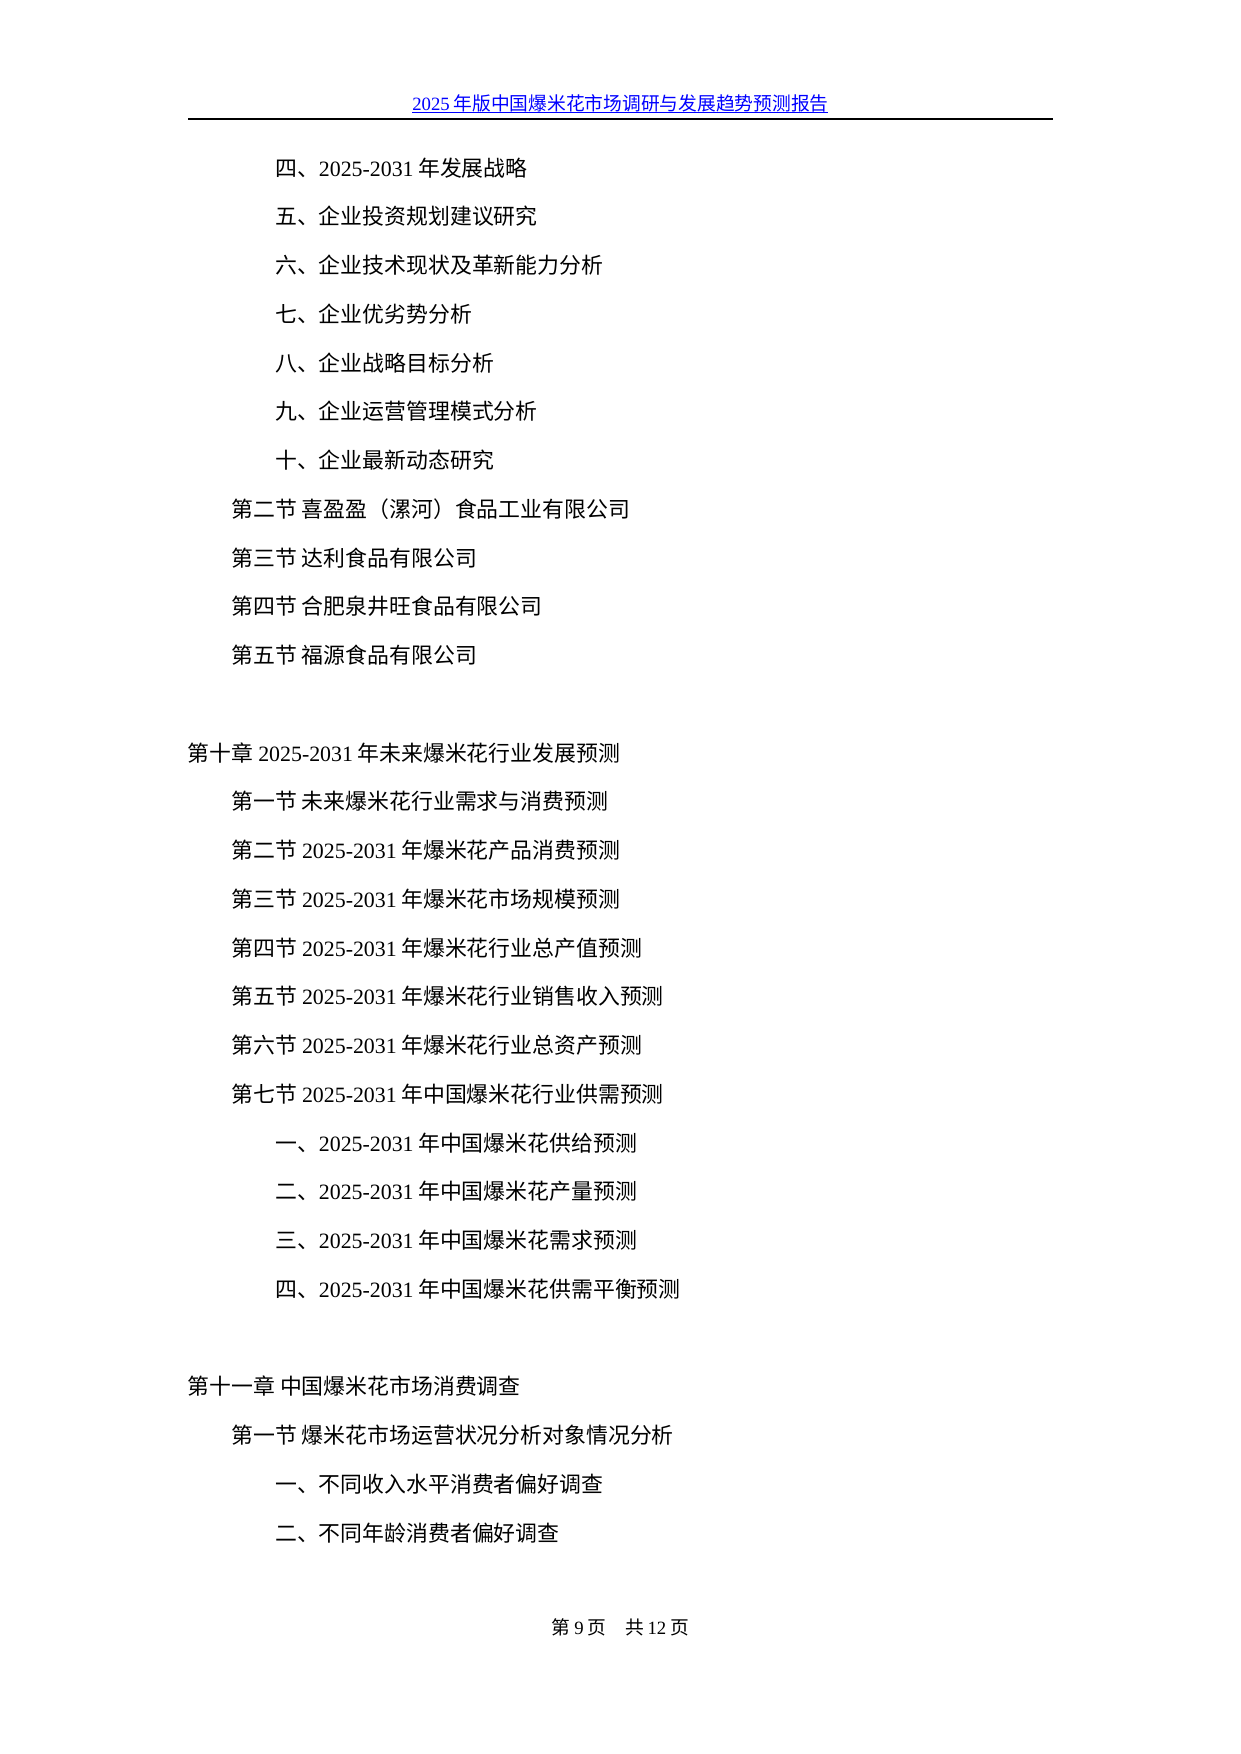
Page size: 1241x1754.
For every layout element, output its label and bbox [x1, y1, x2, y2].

text [187, 150, 1053, 1548]
